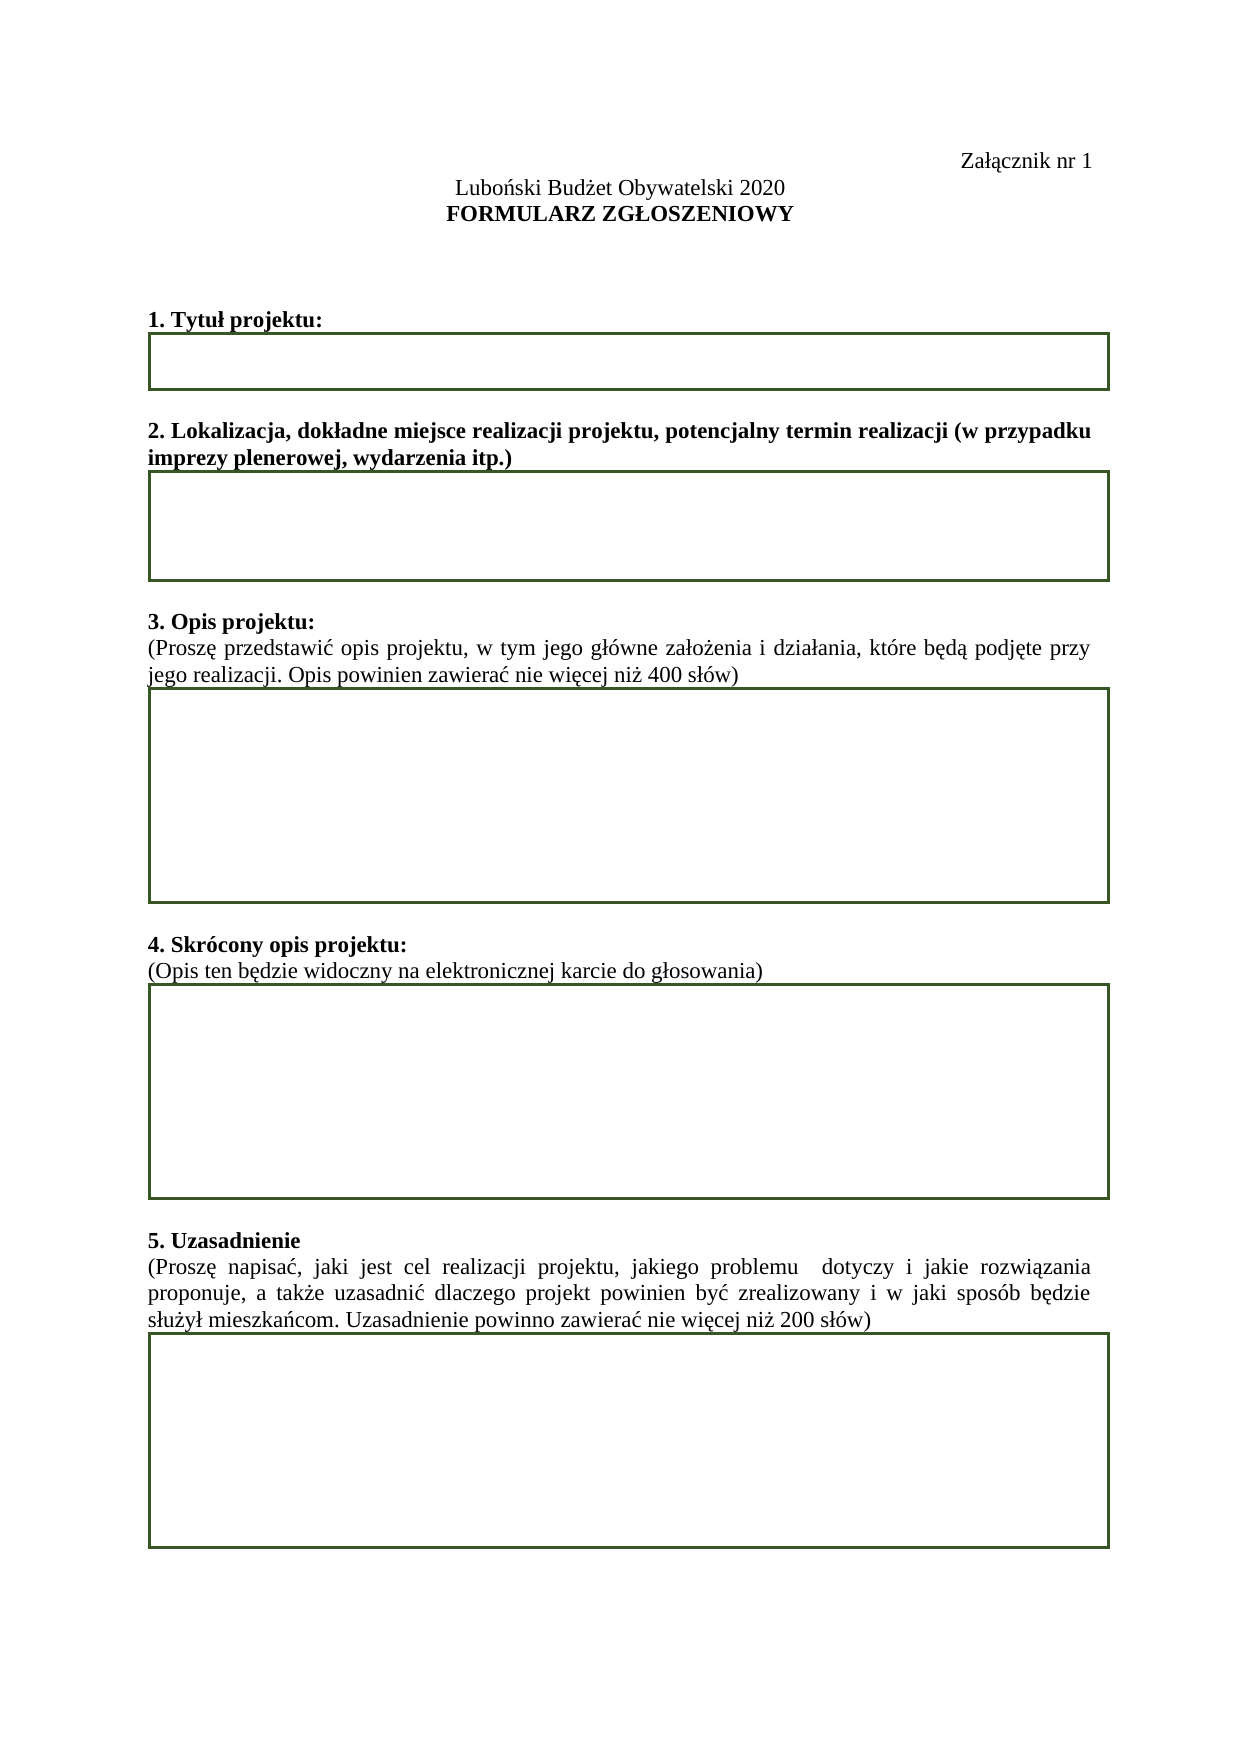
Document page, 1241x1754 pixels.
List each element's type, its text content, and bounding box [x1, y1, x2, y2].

text FORMULARZ ZGŁOSZENIOWY [148, 200, 1093, 227]
text 2. Lokalizacja, dokładne miejsce realizacji projektu, potencjalny termin realizacji (w przypadku imprezy plenerowej, wydarzenia itp.) [148, 417, 1093, 470]
text 1. Tytuł projektu: [148, 306, 1093, 332]
text Załącznik nr 1 [148, 148, 1093, 174]
text Luboński Budżet Obywatelski 2020 [148, 174, 1093, 200]
table_header [151, 473, 1107, 579]
table_header [151, 335, 1107, 388]
text (Proszę przedstawić opis projektu, w tym jego główne założenia i działania, które będą podjęte przy jego realizacji. Opis powinien zawierać nie więcej niż 400 słów) [148, 634, 1093, 687]
table_header [151, 986, 1107, 1197]
text 4. Skrócony opis projektu: [148, 931, 1093, 957]
table_header [151, 1335, 1107, 1546]
text 5. Uzasadnienie [148, 1227, 1093, 1253]
text (Proszę napisać, jaki jest cel realizacji projektu, jakiego problemu dotyczy i jakie rozwiązania proponuje, a także uzasadnić dlaczego projekt powinien być zrealizowany i w jaki sposób będzie służył mieszkańcom. Uzasadnienie powinno zawierać nie więcej niż 200 słów) [148, 1253, 1093, 1332]
text 3. Opis projektu: [148, 608, 1093, 634]
text (Opis ten będzie widoczny na elektronicznej karcie do głosowania) [148, 957, 1093, 983]
table_header [151, 690, 1107, 901]
